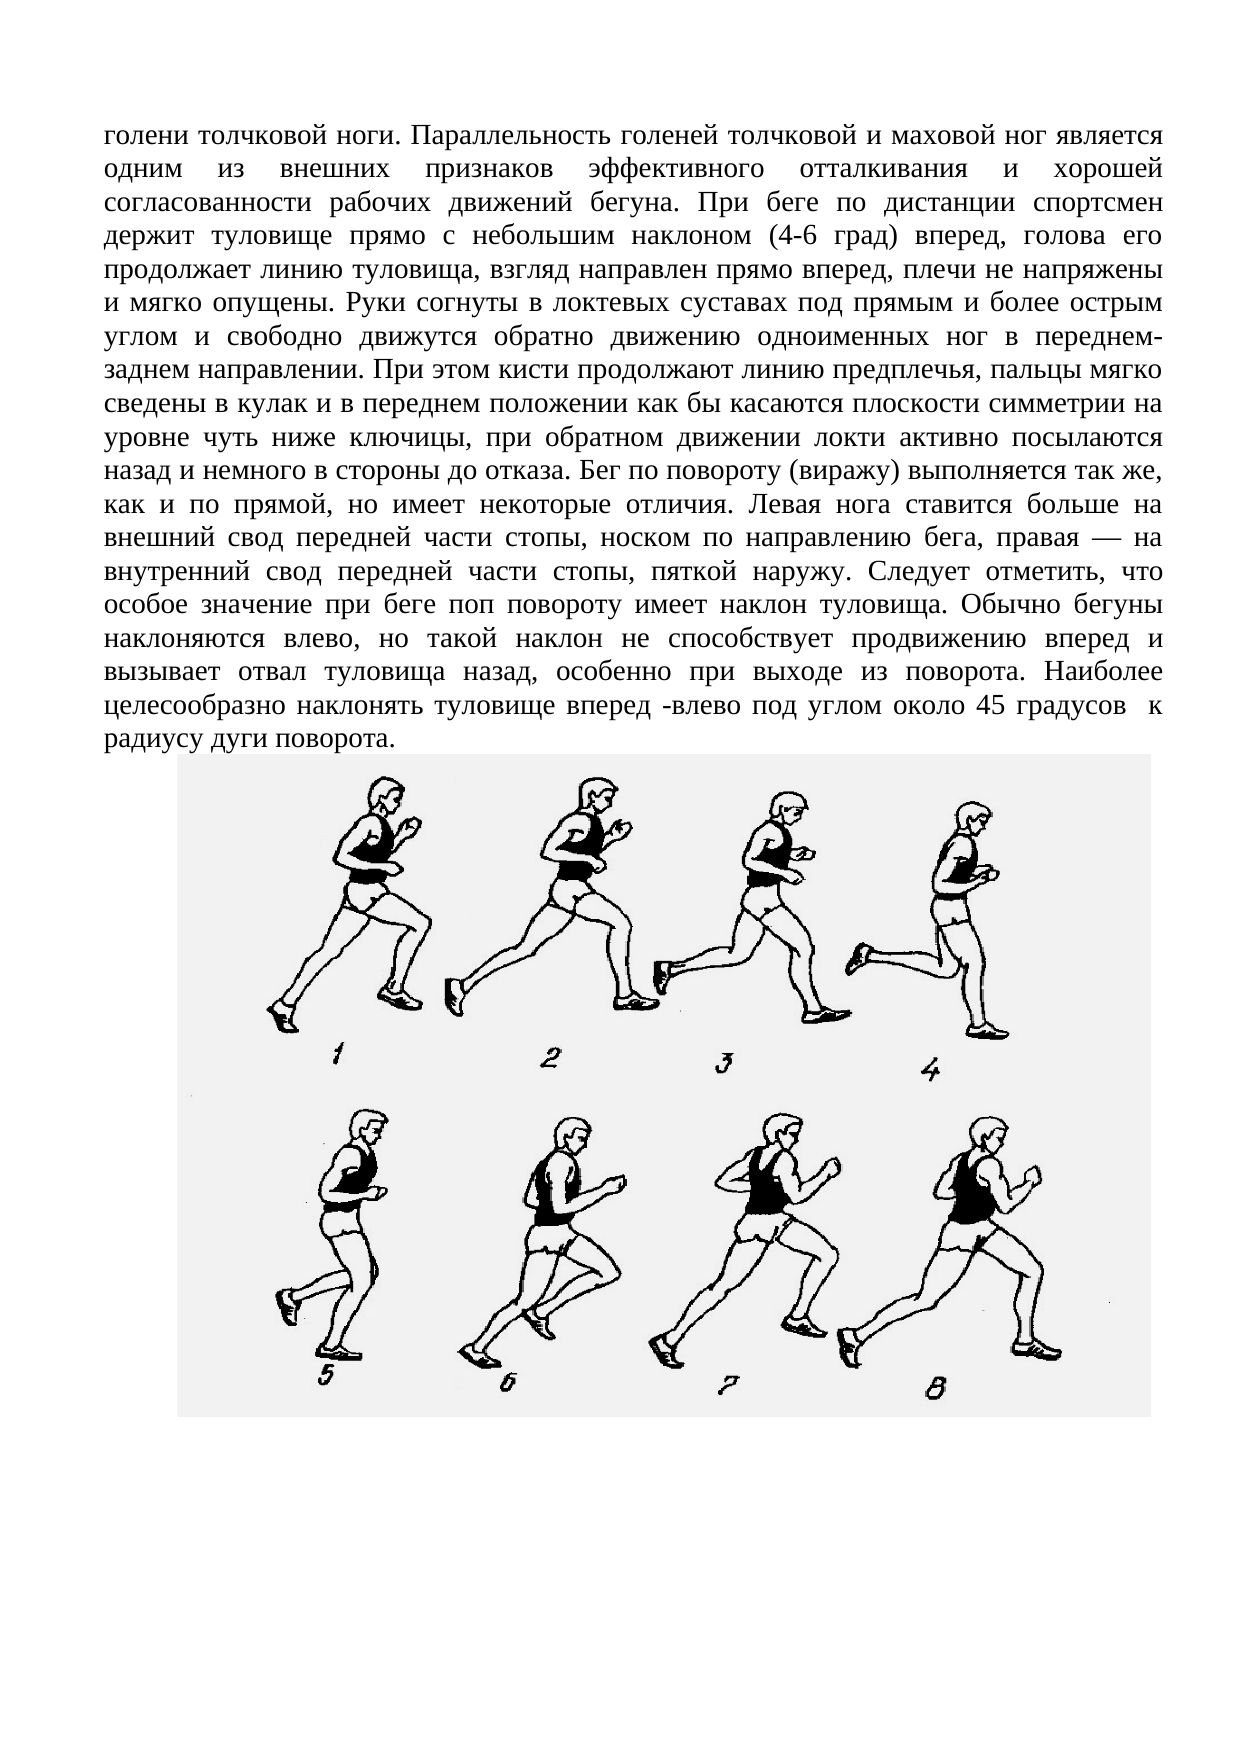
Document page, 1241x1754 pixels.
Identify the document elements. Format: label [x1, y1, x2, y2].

text [103, 117, 1164, 754]
picture [177, 754, 1152, 1417]
